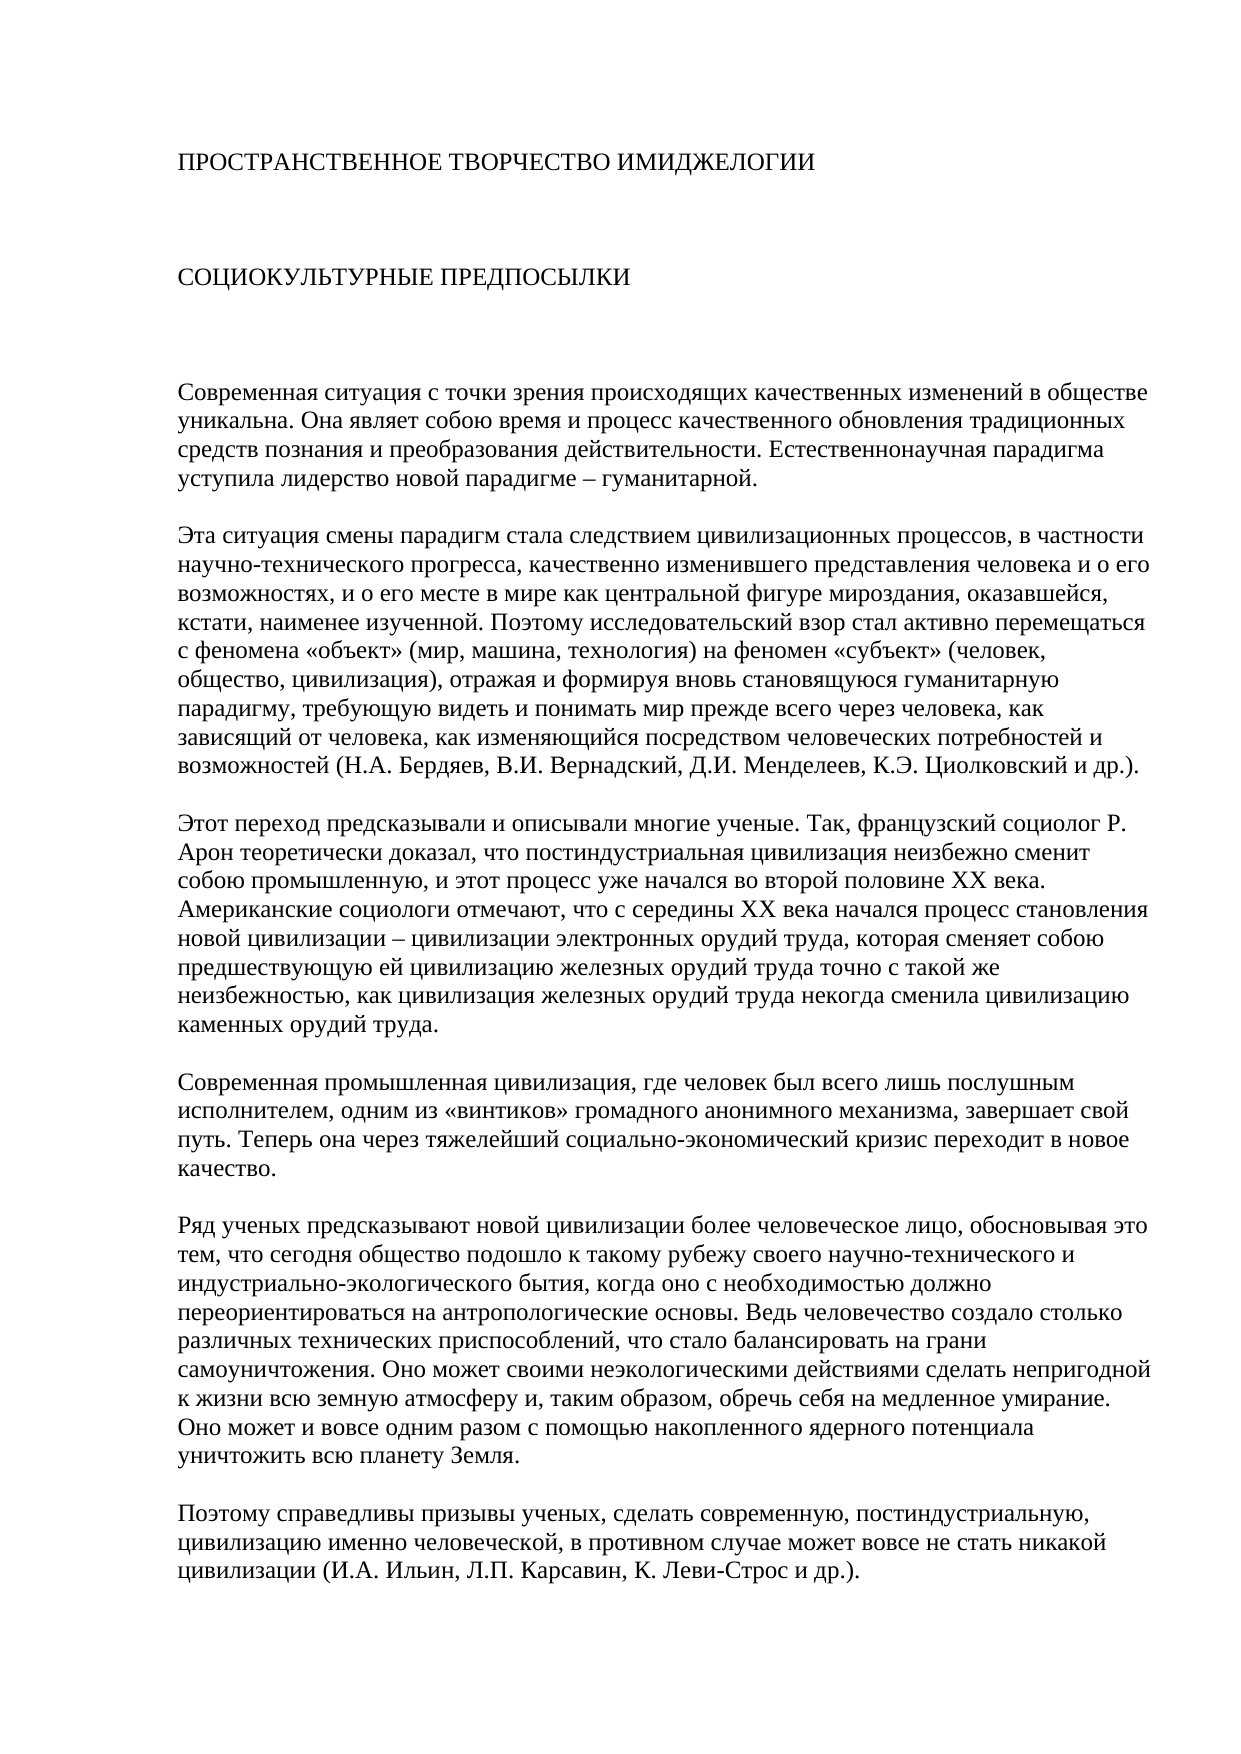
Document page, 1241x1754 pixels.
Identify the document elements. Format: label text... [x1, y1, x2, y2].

text ПРОСТРАНСТВЕННОЕ ТВОРЧЕСТВО ИМИДЖЕЛОГИИ [177, 147, 1152, 176]
text Эта ситуация смены парадигм стала следствием цивилизационных процессов, в частности научно-технического прогресса, качественно изменившего представления человека и о его возможностях, и о его месте в мире как центральной фигуре мироздания, оказавшейся, кстати, наименее изученной. Поэтому исследовательский взор стал активно перемещаться с феномена «объект» (мир, машина, технология) на феномен «субъект» (человек, общество, цивилизация), отражая и формируя вновь становящуюся гуманитарную парадигму, требующую видеть и понимать мир прежде всего через человека, как зависящий от человека, как изменяющийся посредством человеческих потребностей и возможностей (Н.А. Бердяев, В.И. Вернадский, Д.И. Менделеев, К.Э. Циолковский и др.). [177, 521, 1152, 779]
text СОЦИОКУЛЬТУРНЫЕ ПРЕДПОСЫЛКИ [177, 262, 1152, 291]
text Ряд ученых предсказывают новой цивилизации более человеческое лицо, обосновывая это тем, что сегодня общество подошло к такому рубежу своего научно-технического и индустриально-экологического бытия, когда оно с необходимостью должно переориентироваться на антропологические основы. Ведь человечество создало столько различных технических приспособлений, что стало балансировать на грани самоуничтожения. Оно может своими неэкологическими действиями сделать непригодной к жизни всю земную атмосферу и, таким образом, обречь себя на медленное умирание. Оно может и вовсе одним разом с помощью накопленного ядерного потенциала уничтожить всю планету Земля. [177, 1211, 1152, 1469]
text Этот переход предсказывали и описывали многие ученые. Так, французский социолог Р. Арон теоретически доказал, что постиндустриальная цивилизация неизбежно сменит собою промышленную, и этот процесс уже начался во второй половине XX века. Американские социологи отмечают, что с середины XX века начался процесс становления новой цивилизации – цивилизации электронных орудий труда, которая сменяет собою предшествующую ей цивилизацию железных орудий труда точно с такой же неизбежностью, как цивилизация железных орудий труда некогда сменила цивилизацию каменных орудий труда. [177, 808, 1152, 1038]
text Поэтому справедливы призывы ученых, сделать современную, постиндустриальную, цивилизацию именно человеческой, в противном случае может вовсе не стать никакой цивилизации (И.А. Ильин, Л.П. Карсавин, К. Леви-Строс и др.). [177, 1498, 1152, 1584]
text Современная промышленная цивилизация, где человек был всего лишь послушным исполнителем, одним из «винтиков» громадного анонимного механизма, завершает свой путь. Теперь она через тяжелейший социально-экономический кризис переходит в новое качество. [177, 1067, 1152, 1182]
text Современная ситуация с точки зрения происходящих качественных изменений в обществе уникальна. Она являет собою время и процесс качественного обновления традиционных средств познания и преобразования действительности. Естественнонаучная парадигма уступила лидерство новой парадигме – гуманитарной. [177, 377, 1152, 492]
